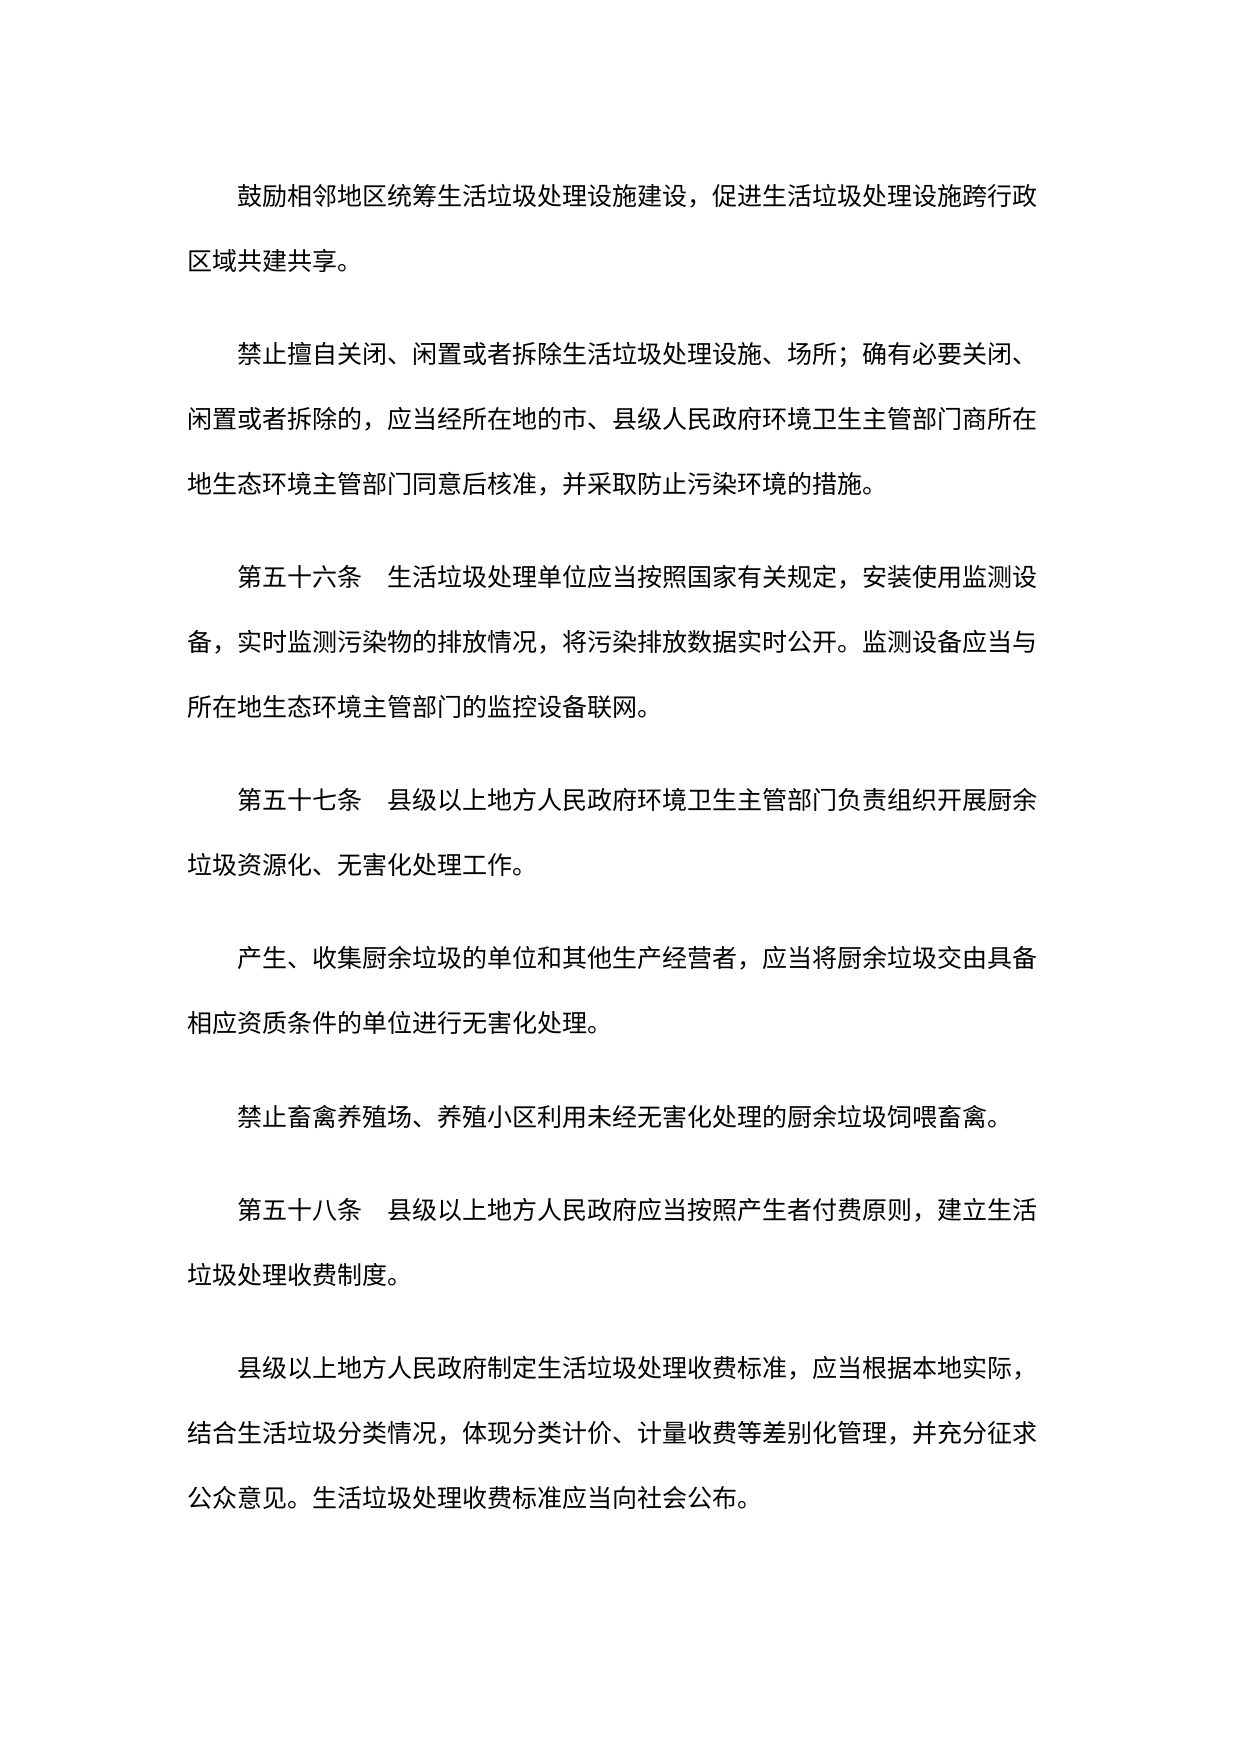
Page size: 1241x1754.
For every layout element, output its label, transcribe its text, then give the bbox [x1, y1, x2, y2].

text 产生、收集厨余垃圾的单位和其他生产经营者，应当将厨余垃圾交由具备相应资质条件的单位进行无害化处理。 [187, 924, 1053, 1054]
text 鼓励相邻地区统筹生活垃圾处理设施建设，促进生活垃圾处理设施跨行政区域共建共享。 [187, 162, 1053, 292]
text 禁止擅自关闭、闲置或者拆除生活垃圾处理设施、场所；确有必要关闭、闲置或者拆除的，应当经所在地的市、县级人民政府环境卫生主管部门商所在地生态环境主管部门同意后核准，并采取防止污染环境的措施。 [187, 320, 1053, 515]
text 第五十七条 县级以上地方人民政府环境卫生主管部门负责组织开展厨余垃圾资源化、无害化处理工作。 [187, 766, 1053, 896]
text 县级以上地方人民政府制定生活垃圾处理收费标准，应当根据本地实际，结合生活垃圾分类情况，体现分类计价、计量收费等差别化管理，并充分征求公众意见。生活垃圾处理收费标准应当向社会公布。 [187, 1334, 1053, 1529]
text 第五十八条 县级以上地方人民政府应当按照产生者付费原则，建立生活垃圾处理收费制度。 [187, 1176, 1053, 1306]
text 禁止畜禽养殖场、养殖小区利用未经无害化处理的厨余垃圾饲喂畜禽。 [187, 1083, 1053, 1148]
text 第五十六条 生活垃圾处理单位应当按照国家有关规定，安装使用监测设备，实时监测污染物的排放情况，将污染排放数据实时公开。监测设备应当与所在地生态环境主管部门的监控设备联网。 [187, 543, 1053, 738]
